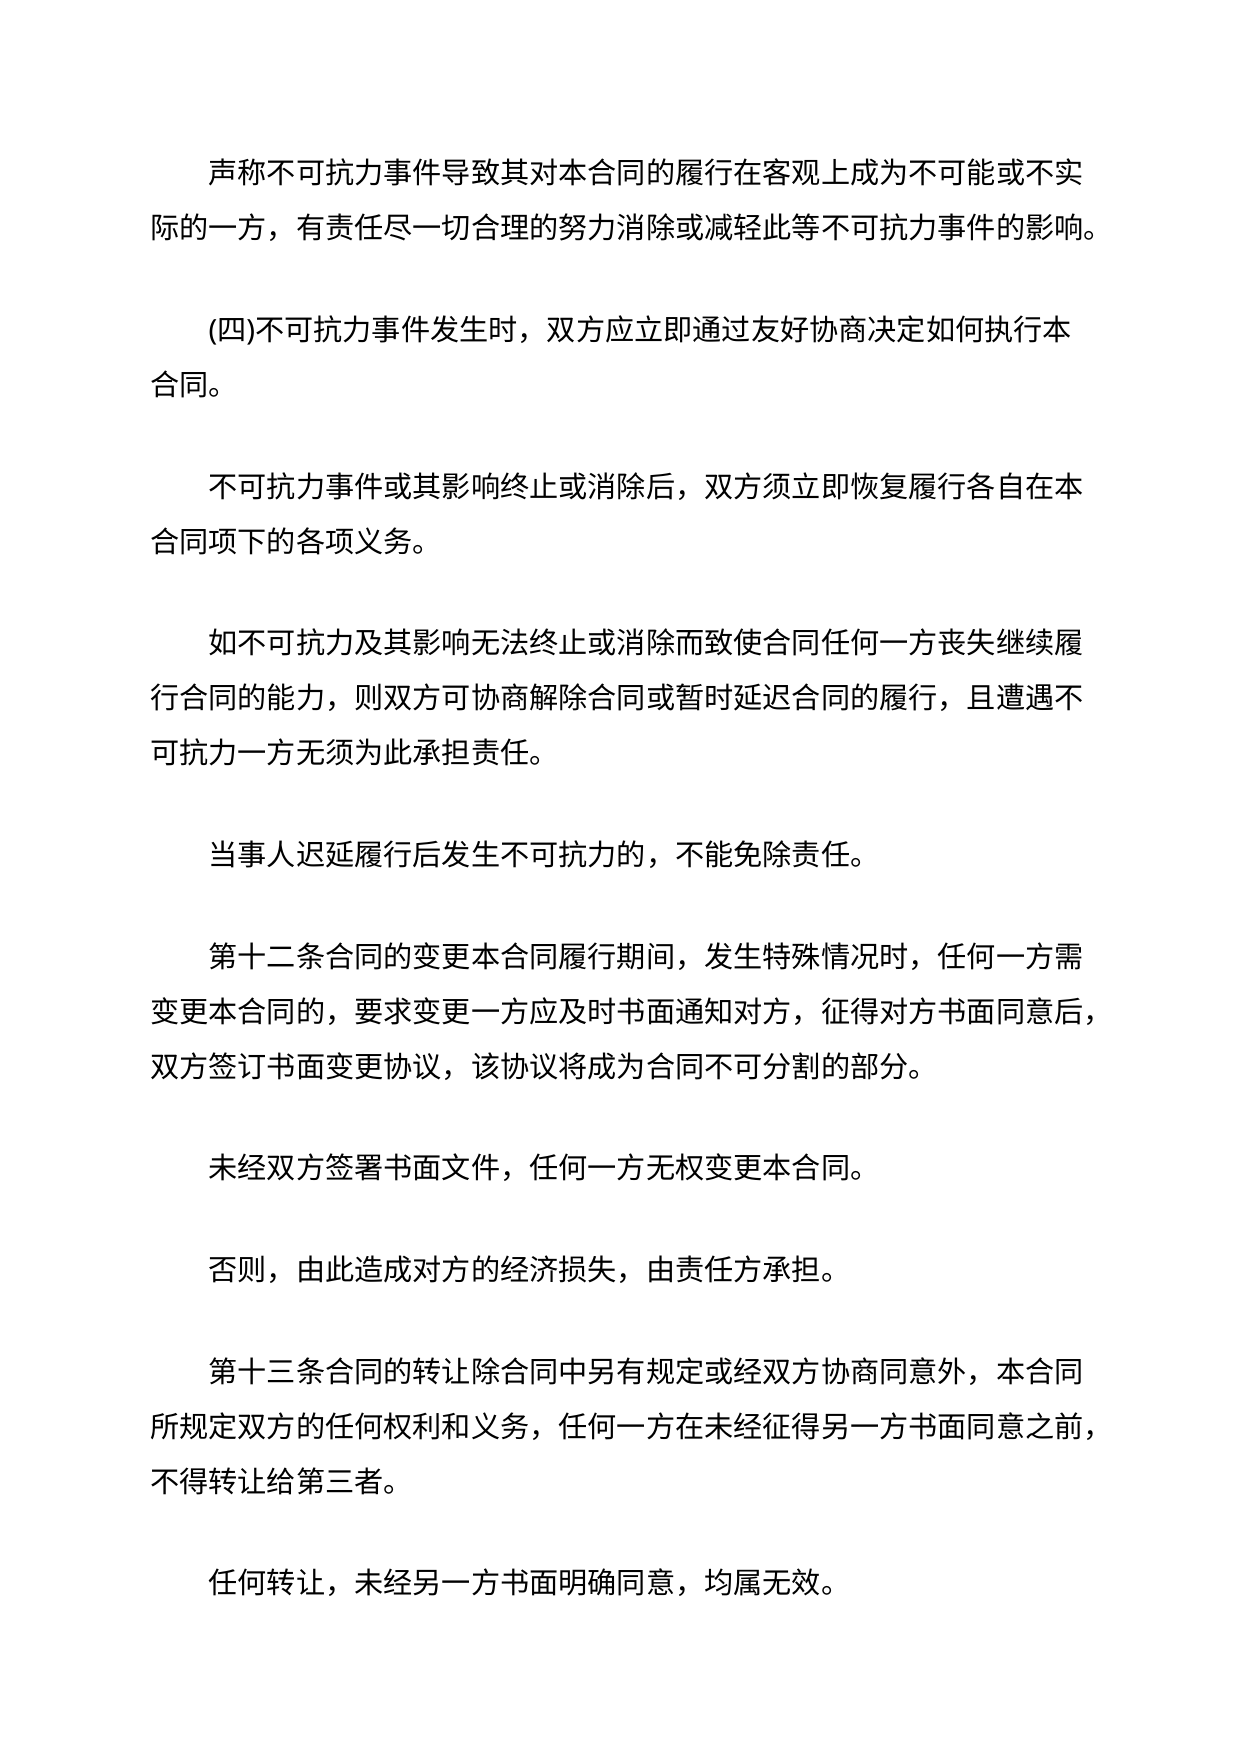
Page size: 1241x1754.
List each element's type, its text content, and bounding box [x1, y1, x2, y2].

text 任何转让，未经另一方书面明确同意，均属无效。 [150, 1560, 1090, 1602]
text 如不可抗力及其影响无法终止或消除而致使合同任何一方丧失继续履行合同的能力，则双方可协商解除合同或暂时延迟合同的履行，且遭遇不可抗力一方无须为此承担责任。 [150, 620, 1090, 772]
text 当事人迟延履行后发生不可抗力的，不能免除责任。 [150, 832, 1090, 874]
text 声称不可抗力事件导致其对本合同的履行在客观上成为不可能或不实际的一方，有责任尽一切合理的努力消除或减轻此等不可抗力事件的影响。 [150, 150, 1090, 247]
text 否则，由此造成对方的经济损失，由责任方承担。 [150, 1247, 1090, 1289]
text (四)不可抗力事件发生时，双方应立即通过友好协商决定如何执行本合同。 [150, 307, 1090, 404]
text 未经双方签署书面文件，任何一方无权变更本合同。 [150, 1145, 1090, 1187]
text 第十二条合同的变更本合同履行期间，发生特殊情况时，任何一方需变更本合同的，要求变更一方应及时书面通知对方，征得对方书面同意后，双方签订书面变更协议，该协议将成为合同不可分割的部分。 [150, 933, 1090, 1086]
text 不可抗力事件或其影响终止或消除后，双方须立即恢复履行各自在本合同项下的各项义务。 [150, 463, 1090, 561]
text 第十三条合同的转让除合同中另有规定或经双方协商同意外，本合同所规定双方的任何权利和义务，任何一方在未经征得另一方书面同意之前，不得转让给第三者。 [150, 1348, 1090, 1501]
